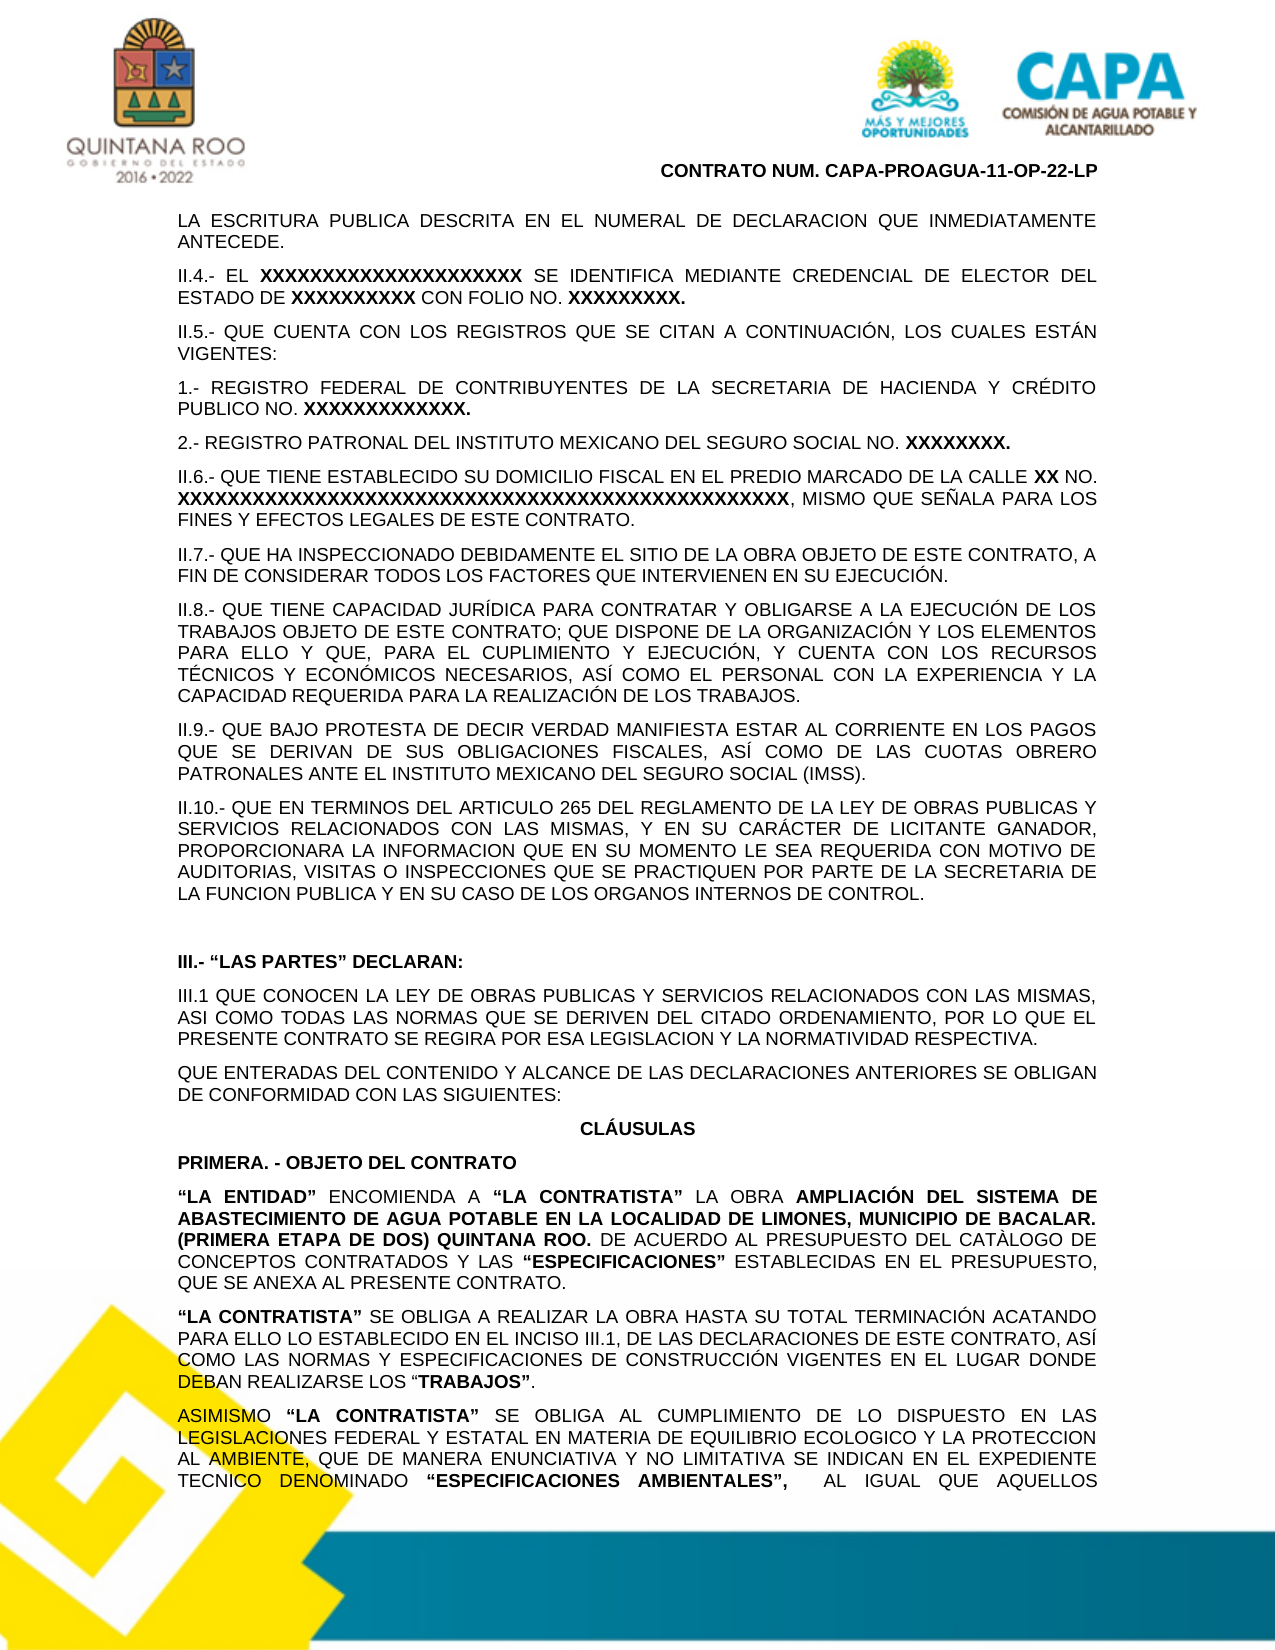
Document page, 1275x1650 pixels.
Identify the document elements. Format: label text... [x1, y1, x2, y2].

text II.7.- QUE HA INSPECCIONADO DEBIDAMENTE EL SITIO DE LA OBRA OBJETO DE ESTE CONTRATO, A FIN DE CONSIDERAR TODOS LOS FACTORES QUE INTERVIENEN EN SU EJECUCIÓN. [177, 543, 1098, 586]
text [177, 209, 1098, 253]
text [177, 1405, 1098, 1491]
text II.10.- QUE EN TERMINOS DEL ARTICULO 265 DEL REGLAMENTO DE LA LEY DE OBRAS PUBLICAS Y SERVICIOS RELACIONADOS CON LAS MISMAS, Y EN SU carácter DE LICITANTE GANADOR, PROPORCIONARA LA INFORMACION QUE EN SU MOMENTO LE SEA REQUERIDA CON MOTIVO DE AUDITORIAS, VISITAS O INSPECCIONES QUE SE PRACTIQUEN POR PARTE DE LA SECRETARIA DE LA FUNCION PUBLICA Y EN SU CASO DE LOS ORGANOS INTERNOS DE CONTROL. [177, 796, 1098, 904]
picture [0, 1269, 1275, 1650]
text III.1 QUE CONOCEN LA LEY DE OBRAS PUBLICAS Y SERVICIOS RELACIONADOS CON LAS MISMAS, ASI COMO TODAS LAS NORMAS QUE SE DERIVEN DEL CITADO ORDENAMIENTO, POR LO QUE EL PRESENTE CONTRATO SE REGIRA POR ESA LEGISLACION Y LA NORMATIVIDAD RESPECTIVA. [177, 985, 1098, 1049]
text 1.- Registro Federal de Contribuyentes de la secretaria de Hacienda y Crédito Publico NO. XXXXXXXXXXXXX. [177, 376, 1098, 419]
text II.9.- QUE BAJO PROTESTA DE DECIR VERDAD MANIFIESTA ESTAR AL CORRIENTE EN LOS PAGOS QUE SE DERIVAN DE SUS OBLIGACIONES FISCALES, ASÍ COMO DE LAS CUOTAS OBRERO PATRONALES ANTE EL INSTITUTO MEXICANO DEL SEGURO SOCIAL (IMSS). [177, 719, 1098, 784]
text “LA ENTIDAD” encomienda a “LA CONTRATISTA” LA OBRA AMPLIACIÓN DEL SISTEMA DE ABASTECIMIENTO DE AGUA POTABLE EN LA LOCALIDAD DE LIMONES, MUNICIPIO DE BACALAR. (PRIMERA ETAPA DE DOS) QUINTANA ROO. DE ACUERDO AL PRESUPUESTO DEL CATÀLOGO DE CONCEPTOS CONTRATADOS Y LAS “ESPECIFICACIONES” ESTABLECIDAS EN EL PRESUPUESTO, QUE SE ANEXA AL PRESENTE CONTRATO. [177, 1186, 1098, 1294]
text II.5.- Que cuenta con los registros que se citan a continuación, los cuales están vigentes: [177, 321, 1098, 364]
text PRIMERA. - OBJETO DEL CONTRATO [177, 1152, 1098, 1173]
text II.8.- QUE TIENE CAPACIDAD JURÍDICA PARA CONTRATAR Y OBLIGARSE A LA EJECUCIÓN DE LOS TRABAJOS OBJETO DE ESTE CONTRATO; QUE DISPONE DE LA ORGANIZACIÓN Y LOS ELEMENTOS PARA ELLO Y QUE, PARA EL CUPLIMIENTO Y EJECUCIÓN, Y CUENTA CON LOS RECURSOS TÉCNICOS Y ECONÓMICOS NECESARIOS, ASÍ COMO EL PERSONAL CON LA EXPERIENCIA Y LA CAPACIDAD REQUERIDA PARA LA REALIZACIÓN DE LOS TRABAJOS. [177, 599, 1098, 707]
text QUE ENTERADAS DEL CONTENIDO Y ALCANCE DE LAS DECLARACIONES ANTERIORES SE OBLIGAN DE CONFORMIDAD CON LAS SIGUIENTES: [177, 1062, 1098, 1105]
text “LA CONTRATISTA” se Obliga a realizar la OBRA hasta su total terminación acatando para ello lo establecido en EL inciso IIi.1, de las declaraciones de este contrato, así como las normas y especificaciones de construcción vigentes en el lugar donde deban realizarse los “trabajos”. [177, 1306, 1098, 1392]
subtitle CLÁUSULAS [177, 1118, 1098, 1139]
picture [0, 6, 1256, 216]
text 2.- REGISTRO PATRONAL DEL INSTITUTO MEXICANO DEL SEGURO SOCIAL NO. XXXXXXXX. [177, 432, 1098, 454]
text III.- “LAS PARTES” DECLARAN: [177, 951, 1098, 972]
text II.6.- Que tiene establecido su domicilio FISCAL en el PREDIO MARCADO DE LA CALLE XX NO. XXXXXXXXXXXXXXXXXXXXXXXXXXXXXXXXXXXXXXXXXXXXXXXXX, mismo que seÑala para los fines y efectos legales de este contrato. [177, 466, 1098, 531]
text II.4.- EL XXXXXXXXXXXXXXXXXXXXX SE IDENTIFICA MEDIANTE CREDENCIAL DE ELECTOR DEL ESTADO DE XXXXXXXXXX CON FOLIO NO. XXXXXXXXX. [177, 265, 1098, 308]
